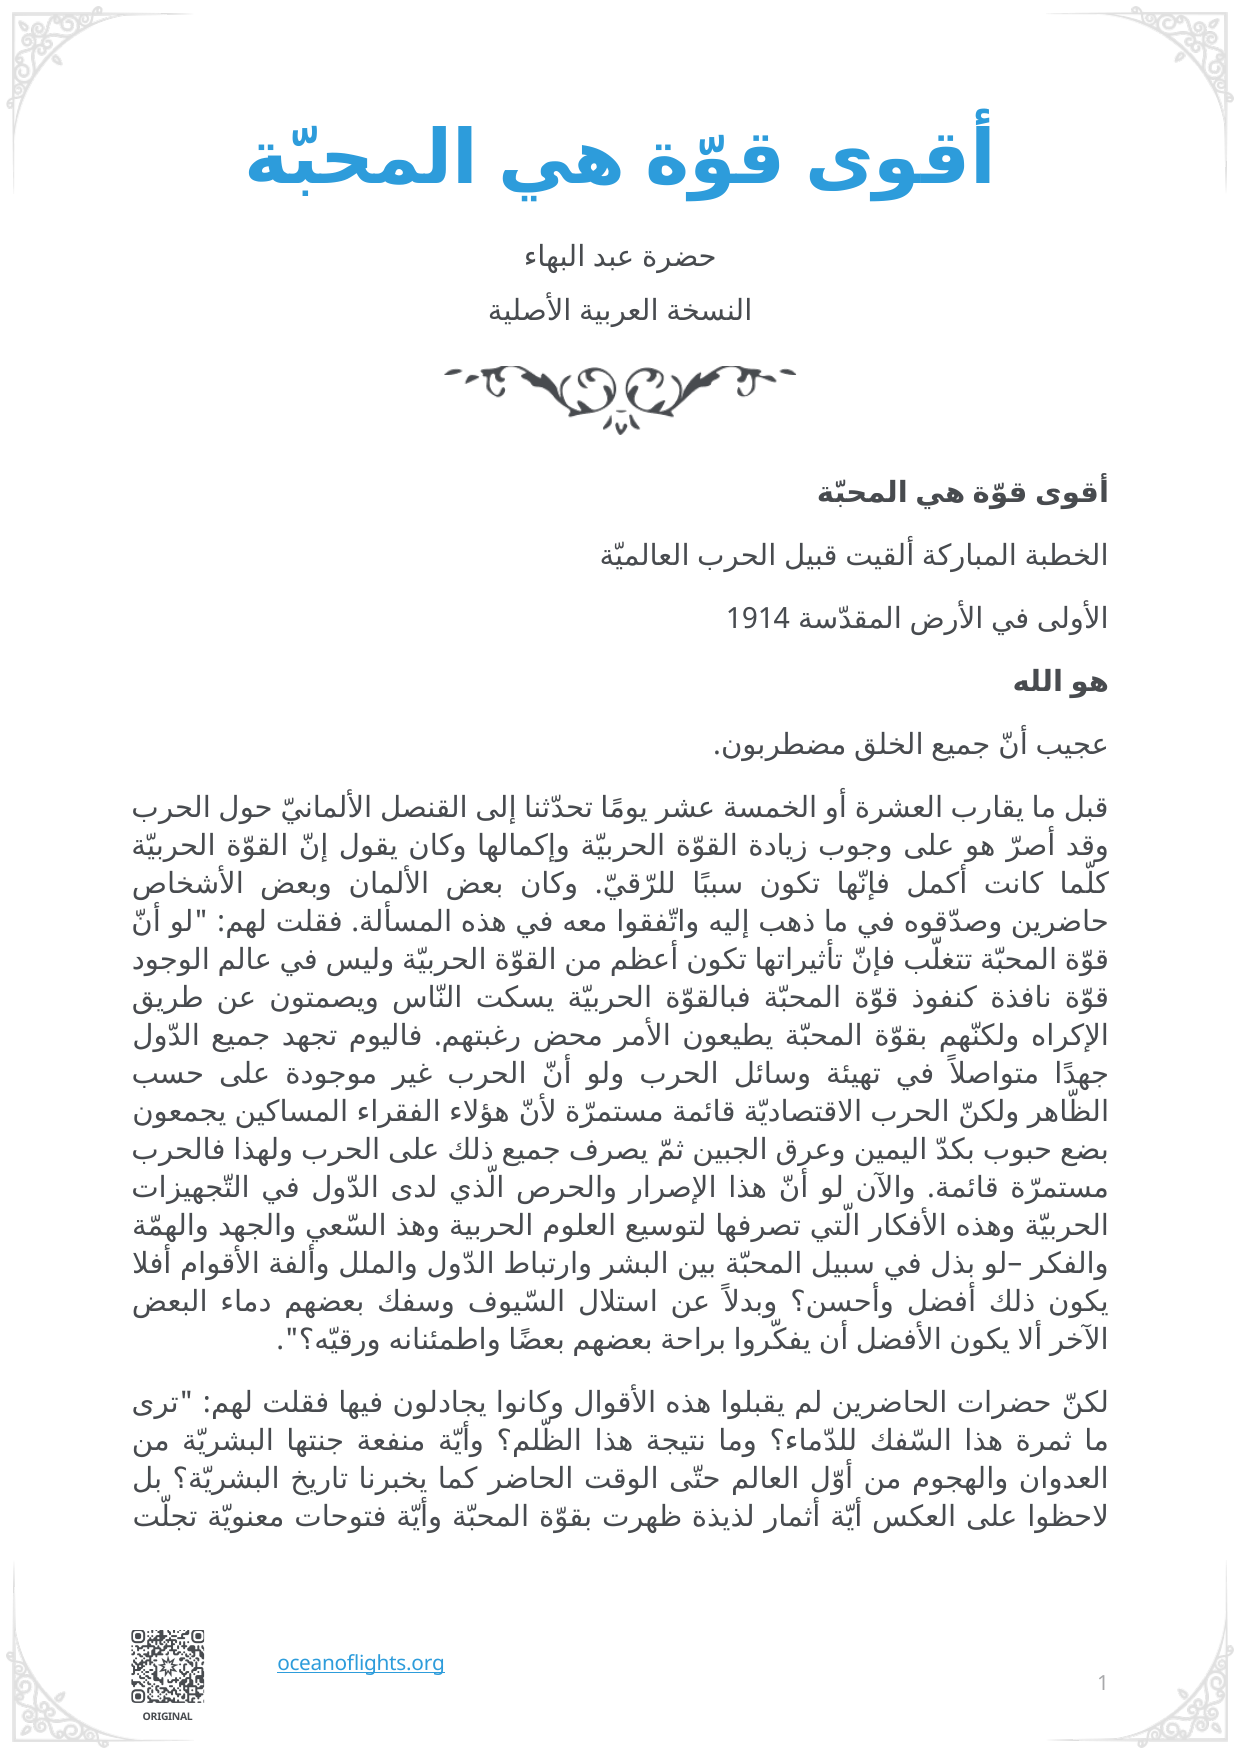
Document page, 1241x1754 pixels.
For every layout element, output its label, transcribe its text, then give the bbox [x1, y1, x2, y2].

text عجيب أنّ جميع الخلق مضطربون. [131, 728, 1109, 766]
picture [1046, 1560, 1234, 1748]
text حضرة عبد البهاء [131, 240, 1109, 278]
text الأولى في الأرض المقدّسة 1914 [131, 602, 1109, 640]
picture [6, 6, 194, 194]
text أقوى قوّة هي المحبّة [131, 476, 1109, 514]
text النسخة العربية الأصلية [131, 294, 1109, 333]
picture [1046, 6, 1234, 194]
text الخطبة المباركة ألقيت قبيل الحرب العالميّة [131, 539, 1109, 577]
title أقوى قوّة هي المحبّة [131, 117, 1109, 214]
picture [444, 366, 797, 435]
picture [6, 1560, 205, 1748]
text هو الله [131, 665, 1109, 703]
text قبل ما يقارب العشرة أو الخمسة عشر يومًا تحدّثنا إلى القنصل الألمانيّ حول الحرب وقد أصرّ هو على وجوب زيادة القوّة الحربيّة وإكمالها وكان يقول إنّ القوّة الحربيّة كلّما كانت أكمل فإنّها تكون سببًا للرّقيّ. وكان بعض الألمان وبعض الأشخاص حاضرين وصدّقوه في ما ذهب إليه واتّفقوا معه في هذه المسألة. فقلت لهم: "لو أنّ قوّة المحبّة تتغلّب فإنّ تأثيراتها تكون أعظم من القوّة الحربيّة وليس في عالم الوجود قوّة نافذة كنفوذ قوّة المحبّة فبالقوّة الحربيّة يسكت النّاس ويصمتون عن طريق الإكراه ولكنّهم بقوّة المحبّة يطيعون الأمر محض رغبتهم. فاليوم تجهد جميع الدّول جهدًا متواصلاً في تهيئة وسائل الحرب ولو أنّ الحرب غير موجودة على حسب الظّاهر ولكنّ الحرب الاقتصاديّة قائمة مستمرّة لأنّ هؤلاء الفقراء المساكين يجمعون بضع حبوب بكدّ اليمين وعرق الجبين ثمّ يصرف جميع ذلك على الحرب ولهذا فالحرب مستمرّة قائمة. والآن لو أنّ هذا الإصرار والحرص الّذي لدى الدّول في التّجهيزات الحربيّة وهذه الأفكار الّتي تصرفها لتوسيع العلوم الحربية وهذ السّعي والجهد والهمّة والفكر –لو بذل في سبيل المحبّة بين البشر وارتباط الدّول والملل وألفة الأقوام أفلا يكون ذلك أفضل وأحسن؟ وبدلاً عن استلال السّيوف وسفك بعضهم دماء البعض الآخر ألا يكون الأفضل أن يفكّروا براحة بعضهم بعضًا واطمئنانه ورقيّه؟". [131, 791, 1109, 1361]
